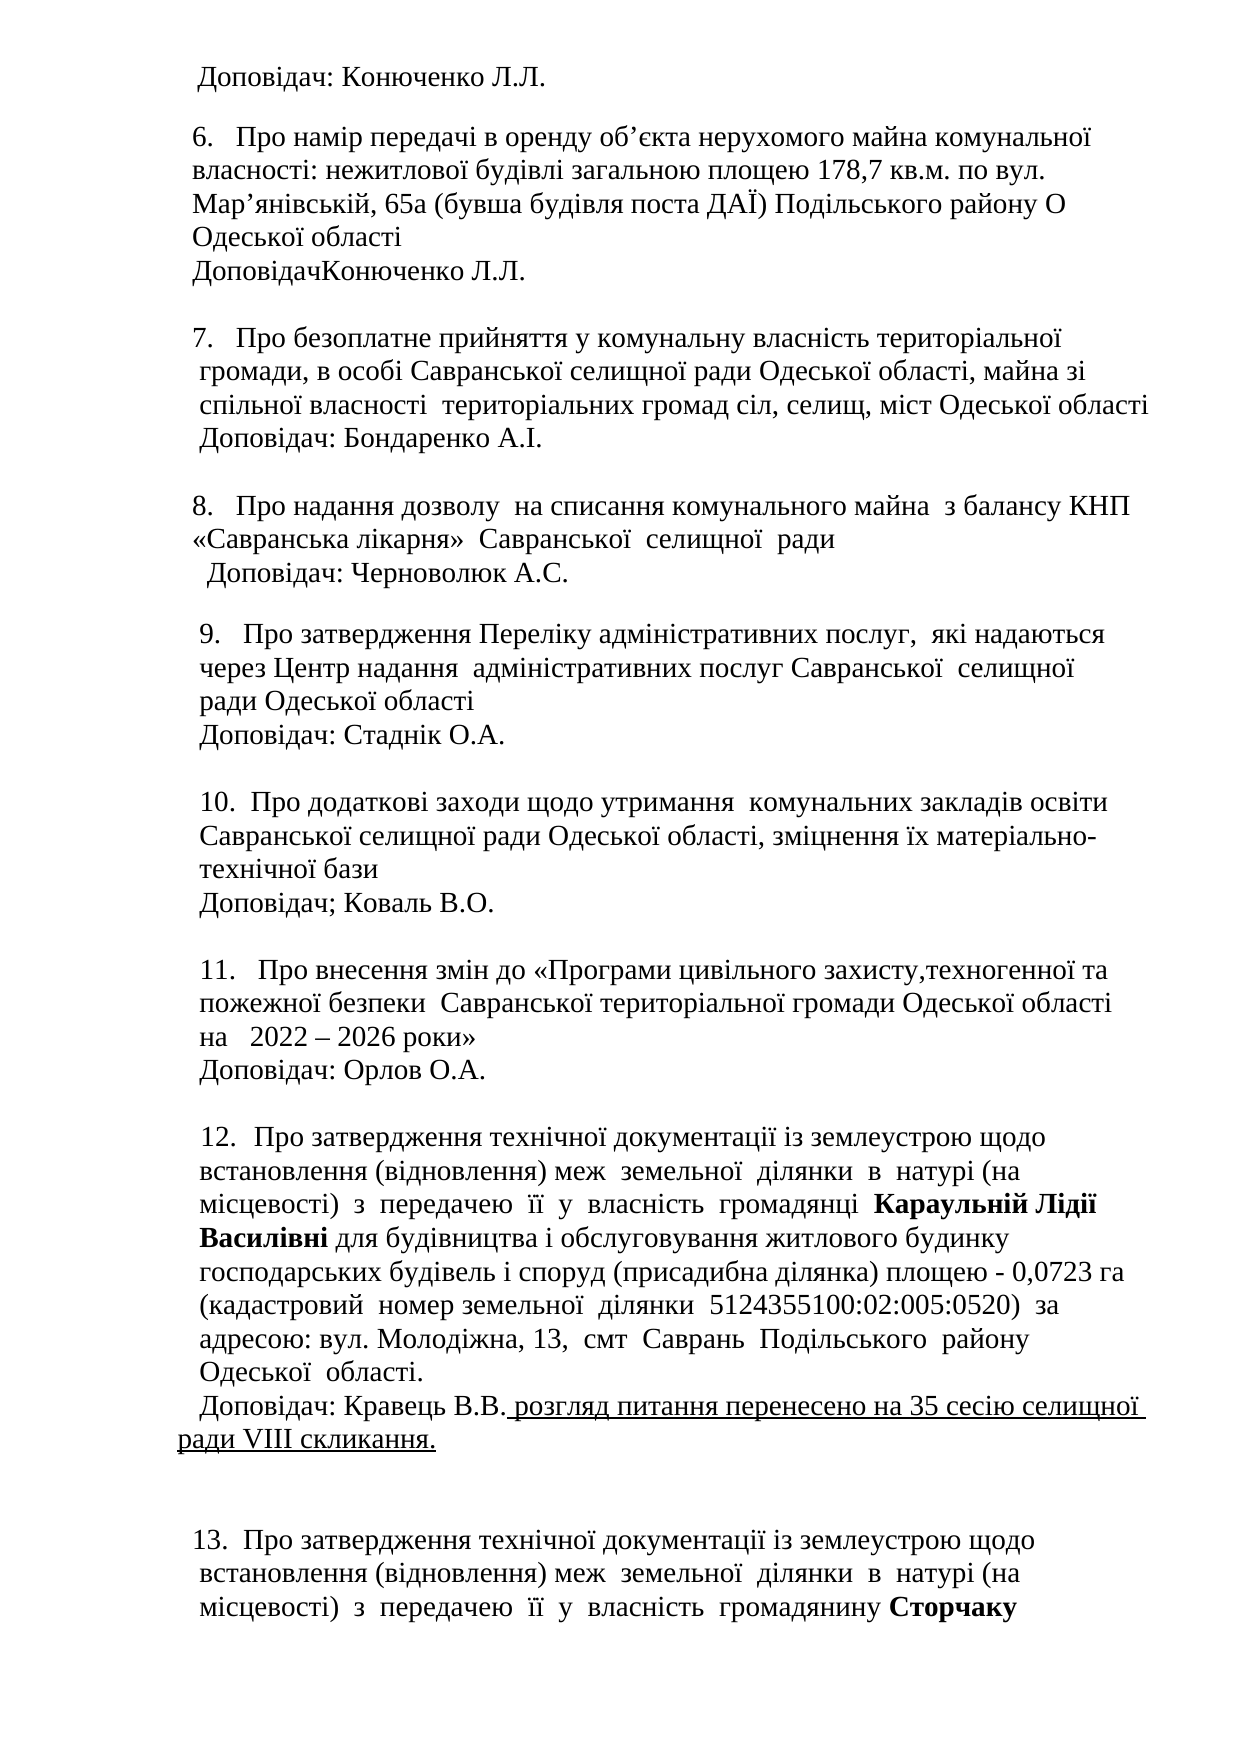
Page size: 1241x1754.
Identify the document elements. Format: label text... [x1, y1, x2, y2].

text Доповідач: Черноволюк А.С. [192, 555, 1152, 588]
text 11. Про внесення змін до «Програми цивільного захисту,техногенної та [192, 952, 1152, 985]
text пожежної безпеки Савранської територіальної громади Одеської області [177, 985, 1152, 1019]
text 9. Про затвердження Переліку адміністративних послуг, які надаються [177, 616, 1152, 650]
text 10. Про додаткові заходи щодо утримання комунальних закладів освіти [192, 784, 1152, 818]
text Мар’янівській, 65а (бувша будівля поста ДАЇ) Подільського району О [177, 186, 1152, 219]
text на 2022 – 2026 роки» [177, 1019, 1152, 1052]
text 8. Про надання дозволу на списання комунального майна з балансу КНП [177, 488, 1152, 521]
text Доповідач: Конюченко Л.Л. [177, 59, 1152, 93]
text господарських будівель і споруд (присадибна ділянка) площею - 0,0723 га [177, 1254, 1152, 1287]
text 13. Про затвердження технічної документації із землеустрою щодо [177, 1522, 1152, 1556]
text ДоповідачКонюченко Л.Л. [192, 253, 1152, 286]
text Одеської області [177, 219, 1152, 253]
text через Центр надання адміністративних послуг Савранської селищної [177, 650, 1152, 683]
text громади, в особі Савранської селищної ради Одеської області, майна зі [177, 353, 1152, 387]
text встановлення (відновлення) меж земельної ділянки в натурі (на [177, 1153, 1152, 1187]
text 6. Про намір передачі в оренду об’єкта нерухомого майна комунальної [177, 119, 1152, 152]
text встановлення (відновлення) меж земельної ділянки в натурі (на [177, 1556, 1152, 1589]
text ради Одеської області [177, 683, 1152, 717]
text «Савранська лікарня» Савранської селищної ради [177, 521, 1152, 555]
text Савранської селищної ради Одеської області, зміцнення їх матеріально- [177, 818, 1152, 851]
text 12. Про затвердження технічної документації із землеустрою щодо [177, 1119, 1152, 1153]
text Доповідач; Коваль В.О. [177, 885, 1152, 918]
text спільної власності територіальних громад сіл, селищ, міст Одеської області [177, 387, 1152, 421]
text Доповідач: Кравець В.В. розгляд питання перенесено на 35 сесію селищної ради VIII скликання. [177, 1388, 1152, 1455]
text Василівні для будівництва і обслуговування житлового будинку [177, 1220, 1152, 1254]
text Доповідач: Бондаренко А.І. [177, 421, 1152, 454]
text технічної бази [177, 851, 1152, 885]
text Одеської області. [177, 1354, 1152, 1388]
text Доповідач: Орлов О.А. [177, 1052, 1152, 1086]
text місцевості) з передачею її у власність громадянці Караульній Лідії [177, 1187, 1152, 1220]
text адресою: вул. Молодіжна, 13, смт Саврань Подільського району [177, 1321, 1152, 1354]
text 7. Про безоплатне прийняття у комунальну власність територіальної [177, 320, 1152, 353]
text (кадастровий номер земельної ділянки 5124355100:02:005:0520) за [177, 1287, 1152, 1321]
text місцевості) з передачею її у власність громадянину Сторчаку [177, 1589, 1152, 1623]
text власності: нежитлової будівлі загальною площею 178,7 кв.м. по вул. [177, 152, 1152, 186]
text Доповідач: Стаднік О.А. [177, 717, 1152, 751]
